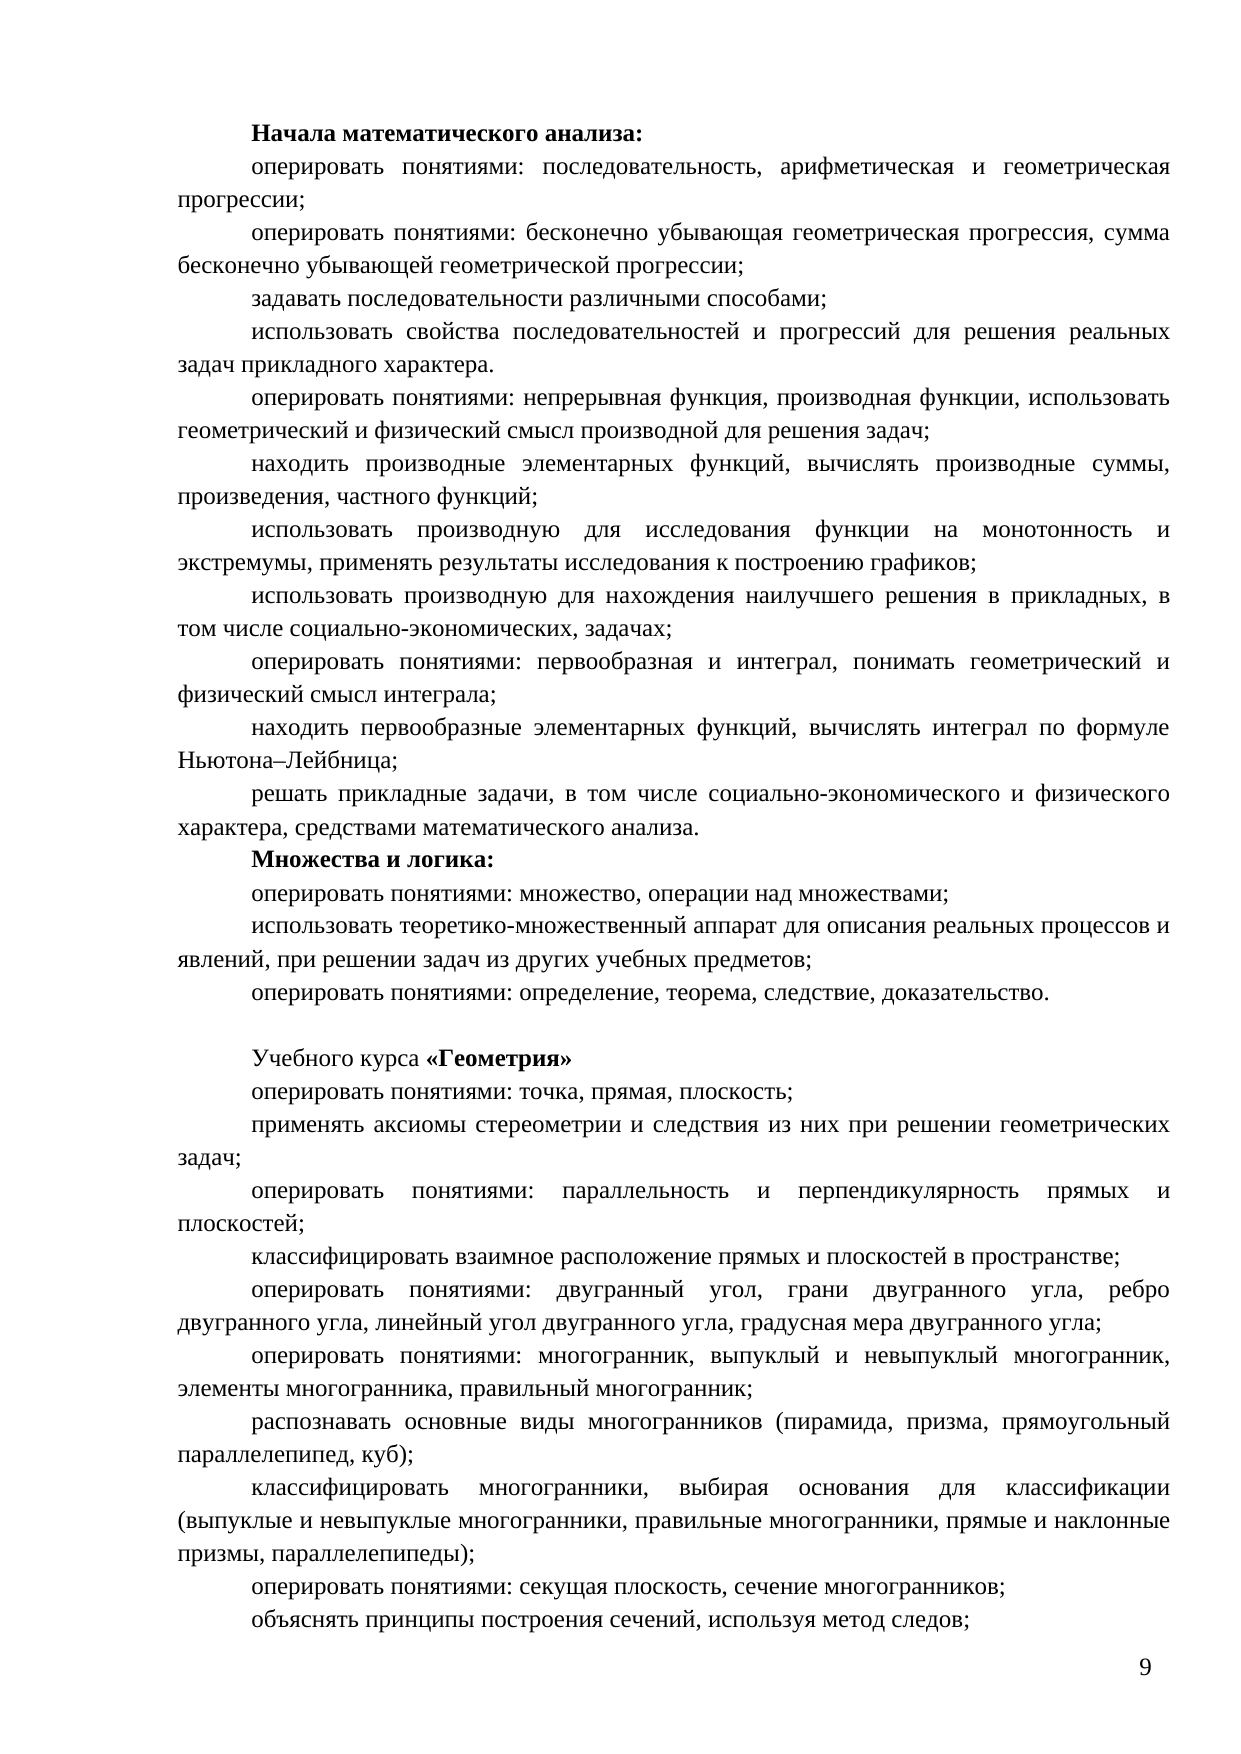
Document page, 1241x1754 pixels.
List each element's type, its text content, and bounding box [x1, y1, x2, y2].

text задавать последовательности различными способами; [177, 283, 1171, 312]
text использовать производную для нахождения наилучшего решения в прикладных, в том числе социально-экономических, задачах; [177, 580, 1171, 642]
text находить первообразные элементарных функций, вычислять интеграл по формуле Ньютона–Лейбница; [177, 712, 1171, 774]
text применять аксиомы стереометрии и следствия из них при решении геометрических задач; [177, 1109, 1171, 1171]
text Учебного курса «Геометрия» [177, 1043, 1171, 1071]
text оперировать понятиями: бесконечно убывающая геометрическая прогрессия, сумма бесконечно убывающей геометрической прогрессии; [177, 217, 1171, 279]
text использовать свойства последовательностей и прогрессий для решения реальных задач прикладного характера. [177, 316, 1171, 378]
text оперировать понятиями: первообразная и интеграл, понимать геометрический и физический смысл интеграла; [177, 646, 1171, 708]
text оперировать понятиями: двугранный угол, грани двугранного угла, ребро двугранного угла, линейный угол двугранного угла, градусная мера двугранного угла; [177, 1274, 1171, 1336]
text оперировать понятиями: многогранник, выпуклый и невыпуклый многогранник, элементы многогранника, правильный многогранник; [177, 1340, 1171, 1402]
text Множества и логика: [177, 844, 1171, 873]
text распознавать основные виды многогранников (пирамида, призма, прямоугольный параллелепипед, куб); [177, 1406, 1171, 1468]
text находить производные элементарных функций, вычислять производные суммы, произведения, частного функций; [177, 448, 1171, 510]
text классифицировать взаимное расположение прямых и плоскостей в пространстве; [177, 1241, 1171, 1269]
text оперировать понятиями: параллельность и перпендикулярность прямых и плоскостей; [177, 1175, 1171, 1237]
text классифицировать многогранники, выбирая основания для классификации (выпуклые и невыпуклые многогранники, правильные многогранники, прямые и наклонные призмы, параллелепипеды); [177, 1472, 1171, 1567]
text использовать производную для исследования функции на монотонность и экстремумы, применять результаты исследования к построению графиков; [177, 514, 1171, 576]
text объяснять принципы построения сечений, используя метод следов; [177, 1604, 1171, 1633]
text использовать теоретико-множественный аппарат для описания реальных процессов и явлений, при решении задач из других учебных предметов; [177, 911, 1171, 972]
text оперировать понятиями: последовательность, арифметическая и геометрическая прогрессии; [177, 151, 1171, 213]
text оперировать понятиями: множество, операции над множествами; [177, 878, 1171, 906]
text оперировать понятиями: точка, прямая, плоскость; [177, 1076, 1171, 1104]
text оперировать понятиями: секущая плоскость, сечение многогранников; [177, 1571, 1171, 1600]
text решать прикладные задачи, в том числе социально-экономического и физического характера, средствами математического анализа. [177, 778, 1171, 840]
text оперировать понятиями: непрерывная функция, производная функции, использовать геометрический и физический смысл производной для решения задач; [177, 382, 1171, 444]
text Начала математического анализа: [177, 118, 1171, 147]
text оперировать понятиями: определение, теорема, следствие, доказательство. [177, 977, 1171, 1005]
